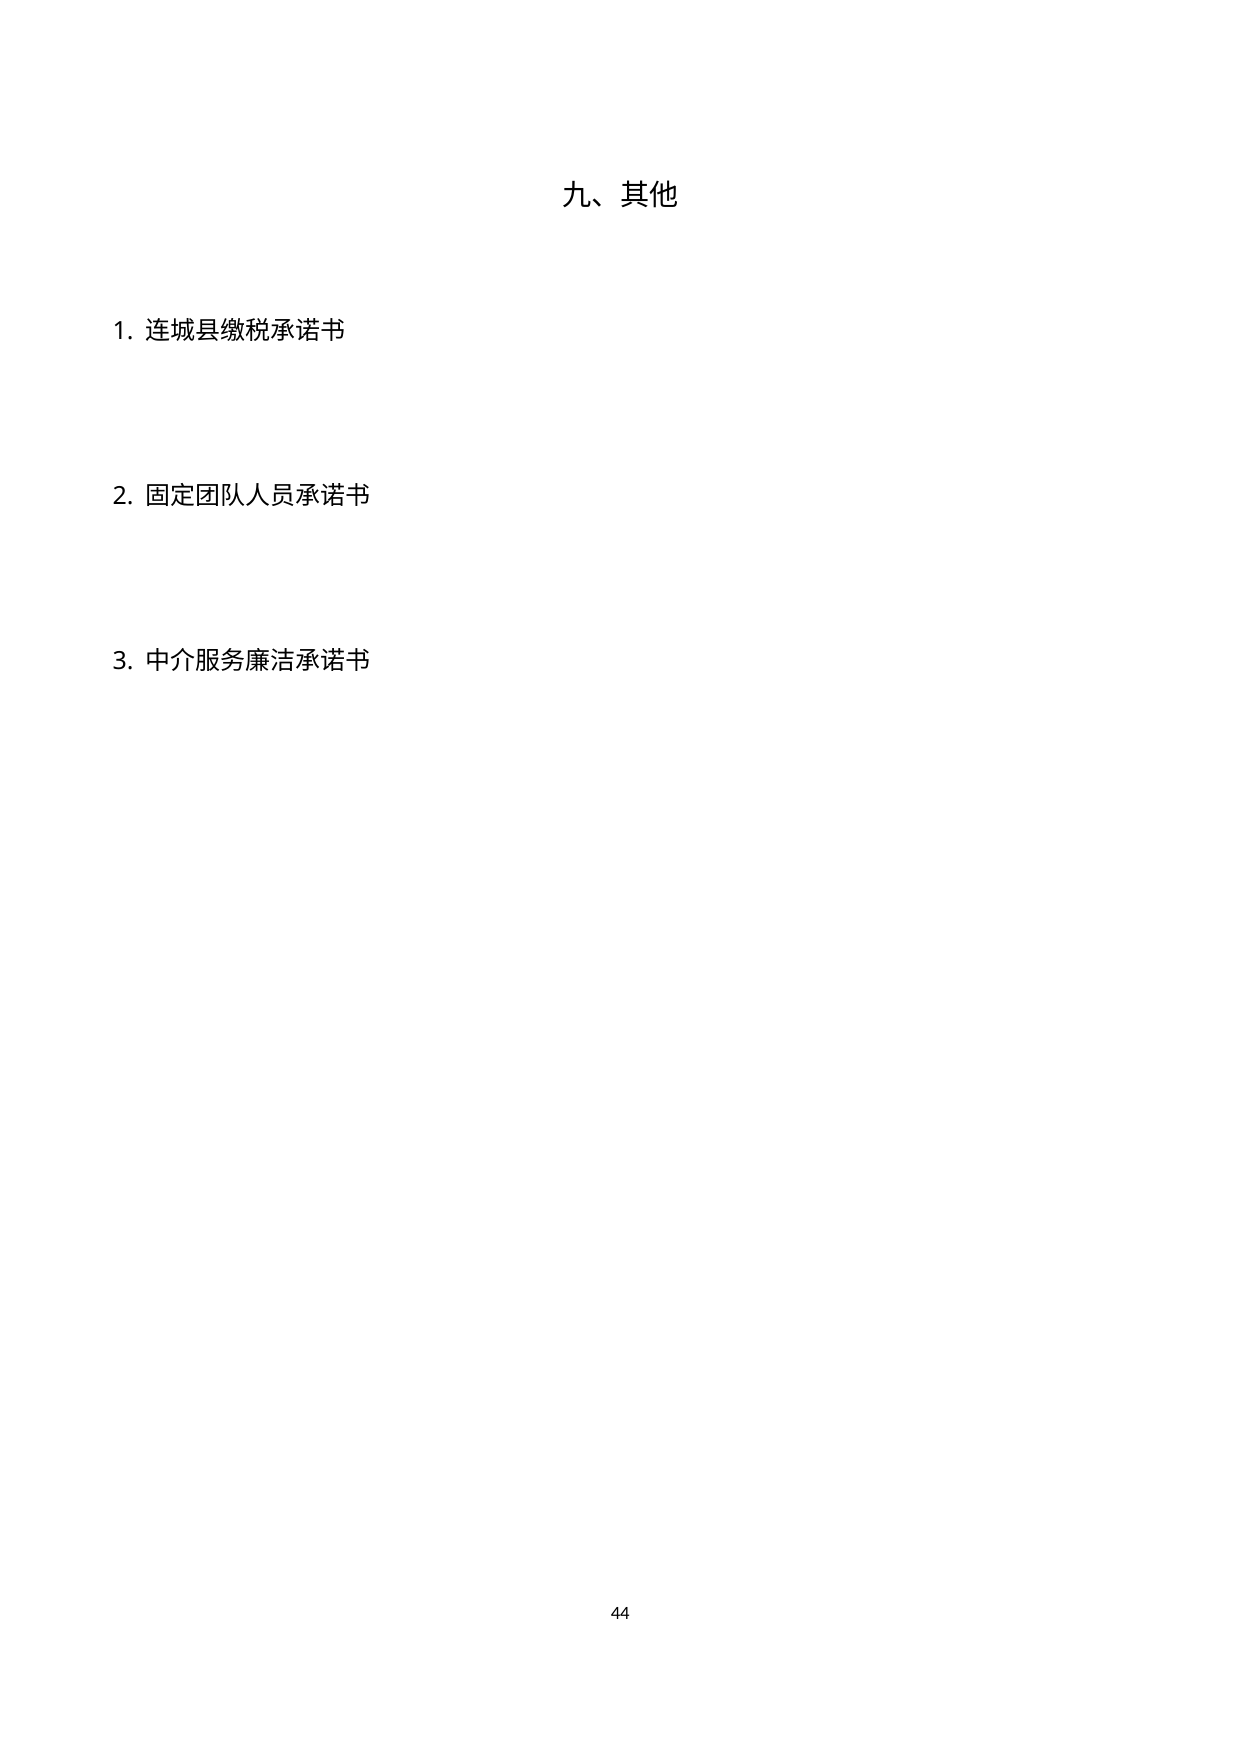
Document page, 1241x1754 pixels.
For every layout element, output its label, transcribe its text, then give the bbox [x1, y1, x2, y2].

list 中介服务廉洁承诺书 [112, 626, 1128, 691]
list 固定团队人员承诺书 [112, 461, 1128, 526]
list 连城县缴税承诺书 [112, 296, 1128, 361]
text 九、其他 [112, 161, 1128, 226]
